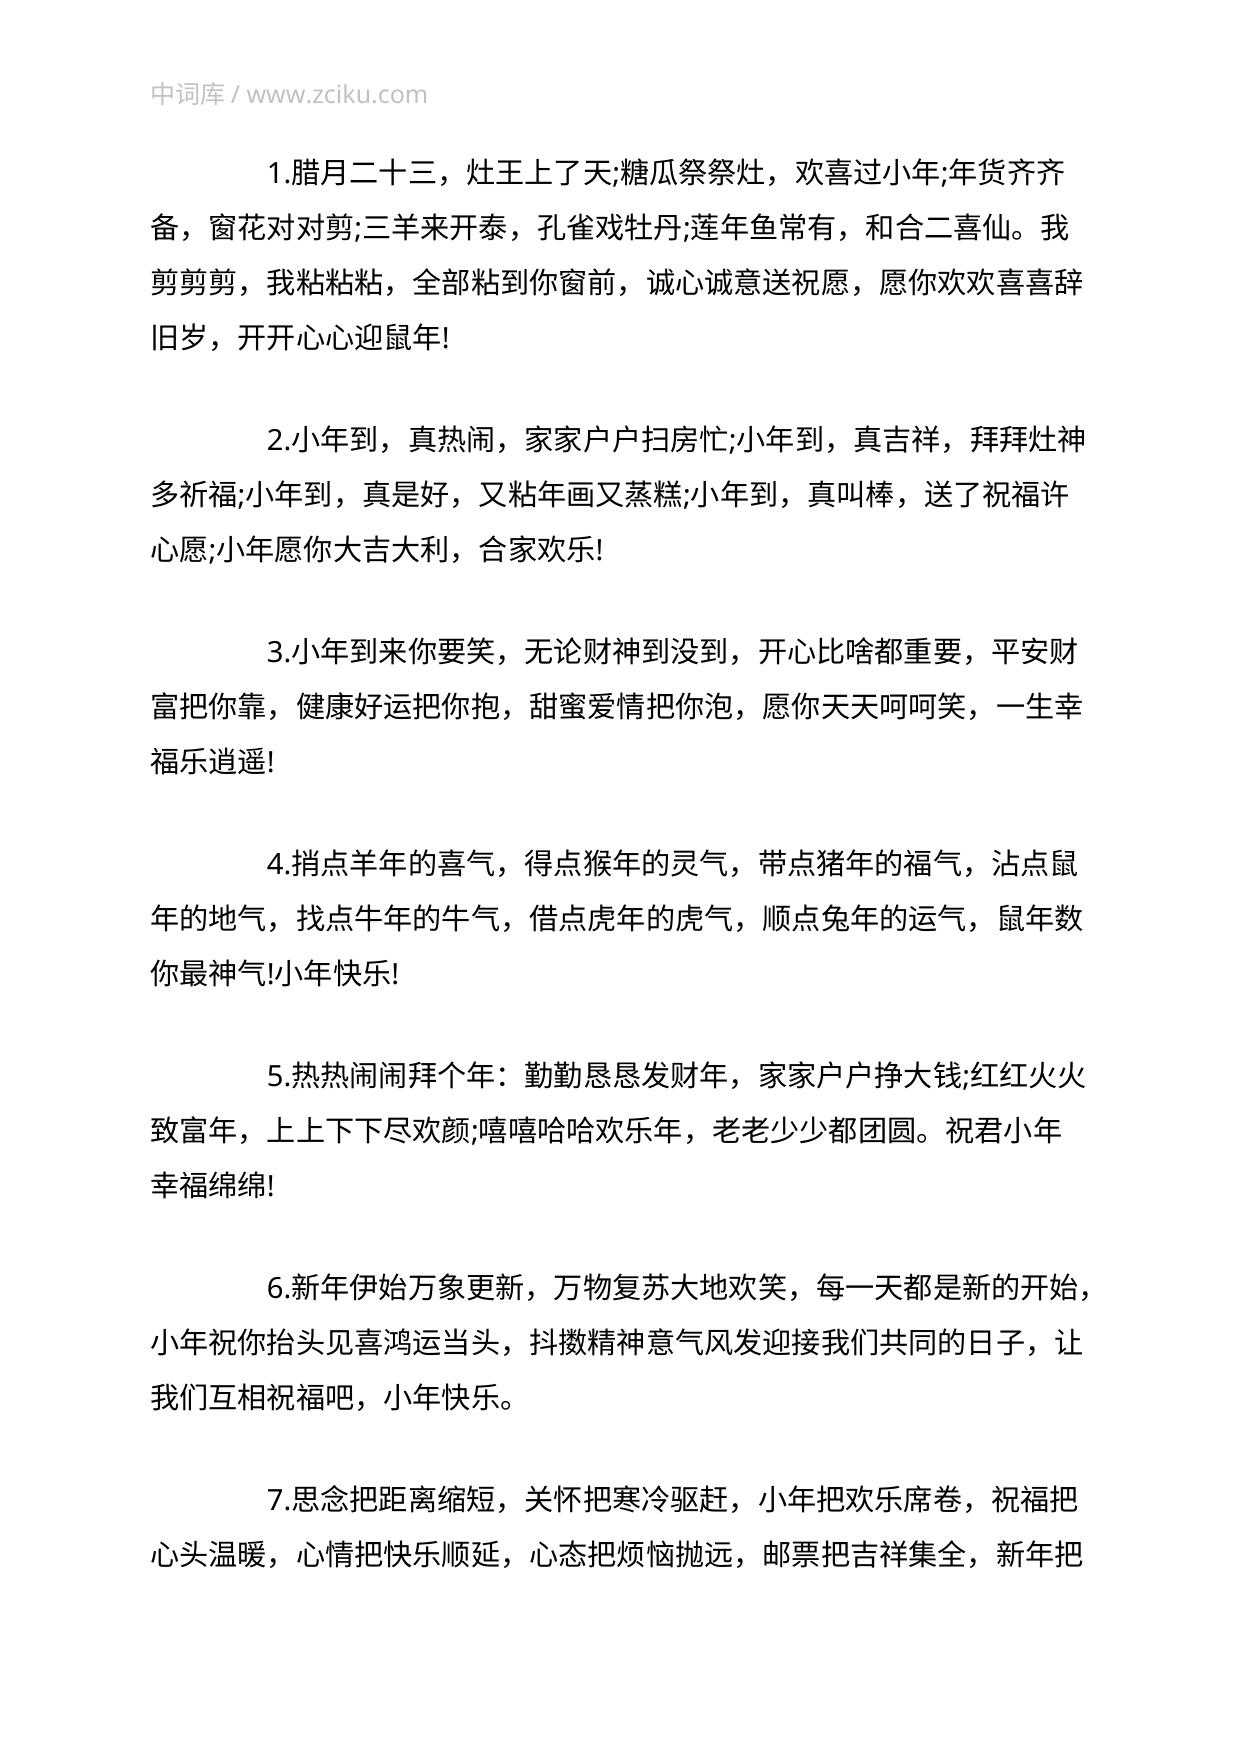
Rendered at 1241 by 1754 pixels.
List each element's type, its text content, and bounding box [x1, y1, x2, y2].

text 1.腊月二十三，灶王上了天;糖瓜祭祭灶，欢喜过小年;年货齐齐备，窗花对对剪;三羊来开泰，孔雀戏牡丹;莲年鱼常有，和合二喜仙。我剪剪剪，我粘粘粘，全部粘到你窗前，诚心诚意送祝愿，愿你欢欢喜喜辞旧岁，开开心心迎鼠年! [150, 150, 1090, 357]
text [150, 1476, 1090, 1573]
text 5.热热闹闹拜个年：勤勤恳恳发财年，家家户户挣大钱;红红火火致富年，上上下下尽欢颜;嘻嘻哈哈欢乐年，老老少少都团圆。祝君小年幸福绵绵! [150, 1053, 1090, 1205]
text 4.捎点羊年的喜气，得点猴年的灵气，带点猪年的福气，沾点鼠年的地气，找点牛年的牛气，借点虎年的虎气，顺点兔年的运气，鼠年数你最神气!小年快乐! [150, 841, 1090, 993]
text 3.小年到来你要笑，无论财神到没到，开心比啥都重要，平安财富把你靠，健康好运把你抱，甜蜜爱情把你泡，愿你天天呵呵笑，一生幸福乐逍遥! [150, 629, 1090, 781]
text 6.新年伊始万象更新，万物复苏大地欢笑，每一天都是新的开始，小年祝你抬头见喜鸿运当头，抖擞精神意气风发迎接我们共同的日子，让我们互相祝福吧，小年快乐。 [150, 1264, 1090, 1417]
text 2.小年到，真热闹，家家户户扫房忙;小年到，真吉祥，拜拜灶神多祈福;小年到，真是好，又粘年画又蒸糕;小年到，真叫棒，送了祝福许心愿;小年愿你大吉大利，合家欢乐! [150, 417, 1090, 569]
